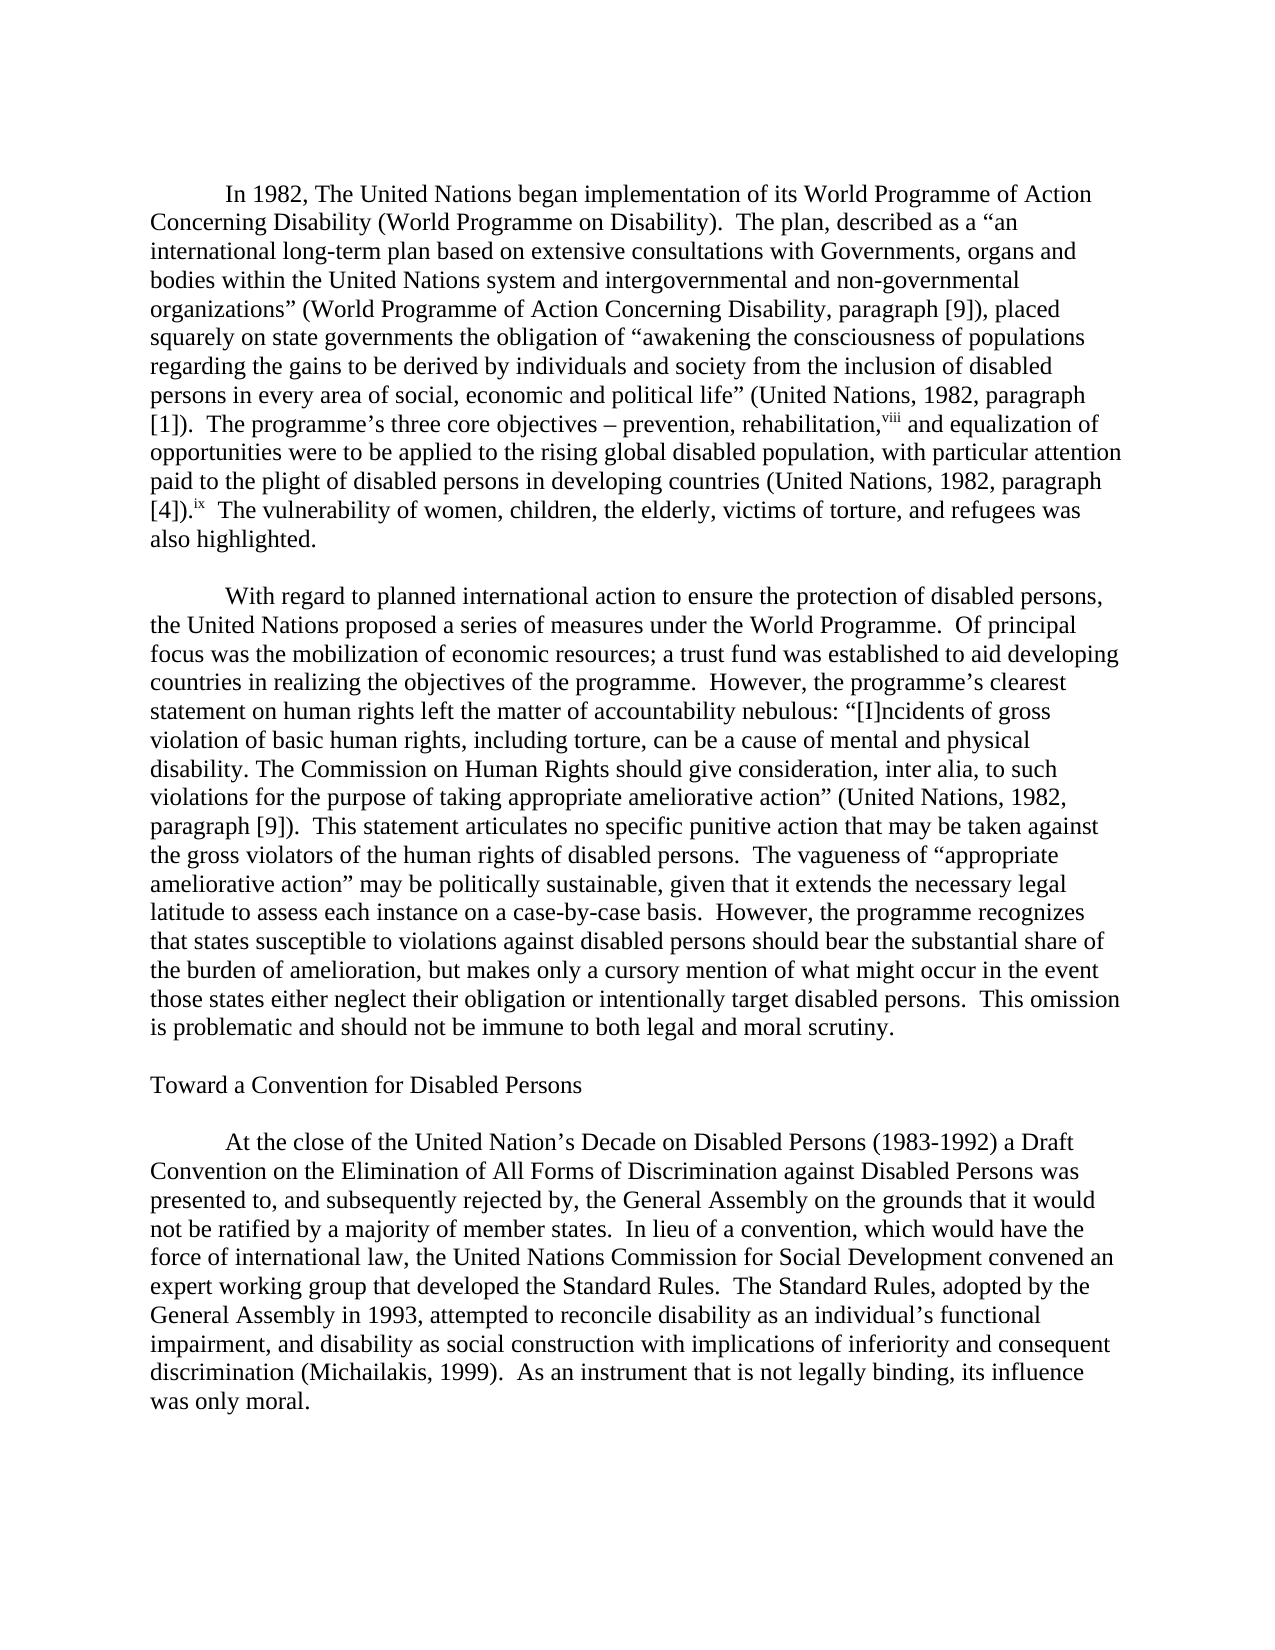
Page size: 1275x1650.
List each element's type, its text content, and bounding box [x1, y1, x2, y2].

text Toward a Convention for Disabled Persons [150, 1070, 1125, 1099]
text At the close of the United Nation’s Decade on Disabled Persons (1983-1992) a Draft Convention on the Elimination of All Forms of Discrimination against Disabled Persons was presented to, and subsequently rejected by, the General Assembly on the grounds that it would not be ratified by a majority of member states. In lieu of a convention, which would have the force of international law, the United Nations Commission for Social Development convened an expert working group that developed the Standard Rules. The Standard Rules, adopted by the General Assembly in 1993, attempted to reconcile disability as an individual’s functional impairment, and disability as social construction with implications of inferiority and consequent discrimination (Michailakis, 1999). As an instrument that is not legally binding, its influence was only moral. [150, 1127, 1125, 1415]
text With regard to planned international action to ensure the protection of disabled persons, the United Nations proposed a series of measures under the World Programme. Of principal focus was the mobilization of economic resources; a trust fund was established to aid developing countries in realizing the objectives of the programme. However, the programme’s clearest statement on human rights left the matter of accountability nebulous: “[I]ncidents of gross violation of basic human rights, including torture, can be a cause of mental and physical disability. The Commission on Human Rights should give consideration, inter alia, to such violations for the purpose of taking appropriate ameliorative action” (United Nations, 1982, paragraph [9]). This statement articulates no specific punitive action that may be taken against the gross violators of the human rights of disabled persons. The vagueness of “appropriate ameliorative action” may be politically sustainable, given that it extends the necessary legal latitude to assess each instance on a case-by-case basis. However, the programme recognizes that states susceptible to violations against disabled persons should bear the substantial share of the burden of amelioration, but makes only a cursory mention of what might occur in the event those states either neglect their obligation or intentionally target disabled persons. This omission is problematic and should not be immune to both legal and moral scrutiny. [150, 581, 1125, 1041]
text In 1982, The United Nations began implementation of its World Programme of Action Concerning Disability (World Programme on Disability). The plan, described as a “an international long-term plan based on extensive consultations with Governments, organs and bodies within the United Nations system and intergovernmental and non-governmental organizations” (World Programme of Action Concerning Disability, paragraph [9]), placed squarely on state governments the obligation of “awakening the consciousness of populations regarding the gains to be derived by individuals and society from the inclusion of disabled persons in every area of social, economic and political life” (United Nations, 1982, paragraph [1]). The programme’s three core objectives – prevention, rehabilitation, and equalization of opportunities were to be applied to the rising global disabled population, with particular attention paid to the plight of disabled persons in developing countries (United Nations, 1982, paragraph [4]). The vulnerability of women, children, the elderly, victims of torture, and refugees was also highlighted. [150, 179, 1125, 552]
